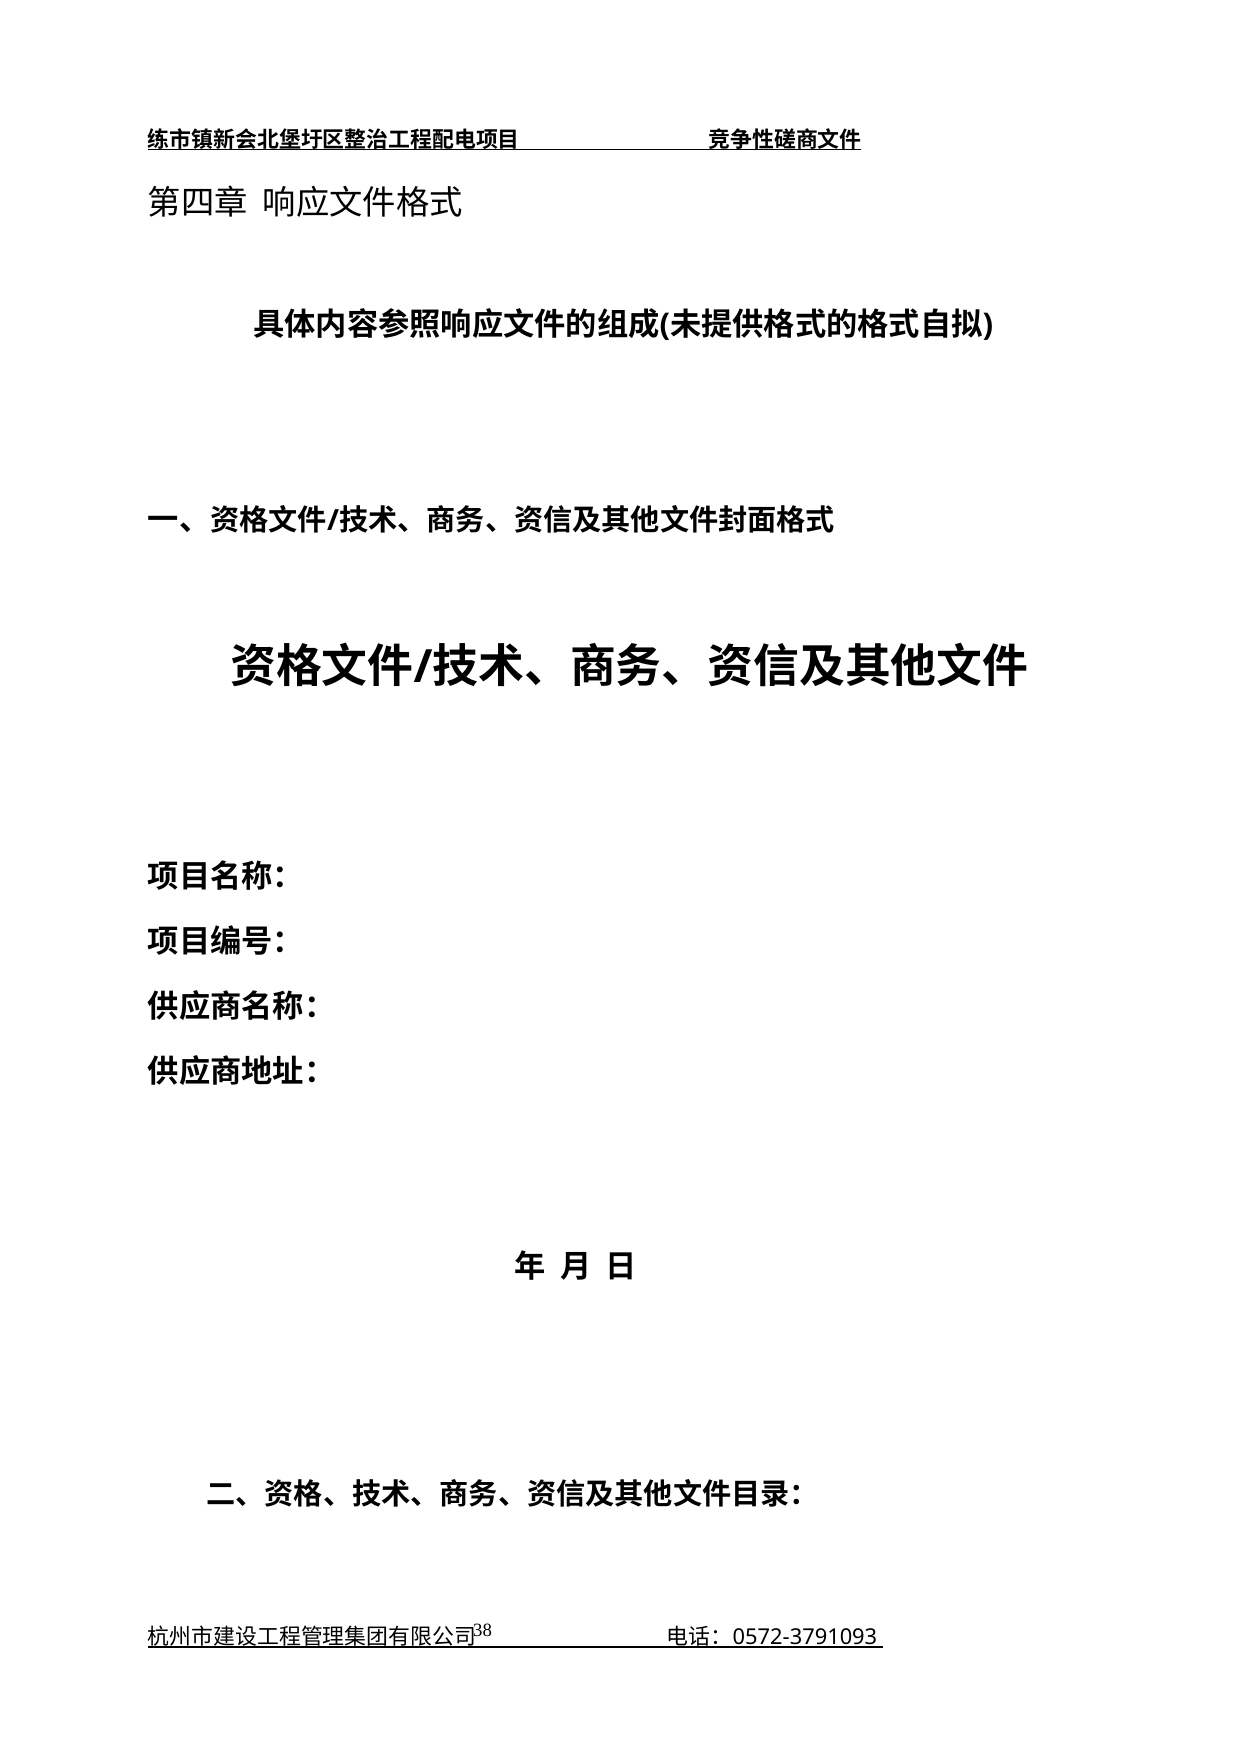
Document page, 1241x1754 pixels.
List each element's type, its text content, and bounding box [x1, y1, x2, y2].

text 第四章 响应文件格式 [148, 168, 1098, 233]
text 一、资格文件/技术、商务、资信及其他文件封面格式 [148, 484, 1098, 549]
text 供应商名称： [148, 972, 1098, 1037]
text 资格文件/技术、商务、资信及其他文件 [148, 614, 1098, 712]
text 供应商地址： [148, 1037, 1098, 1102]
text 年 月 日 [148, 1232, 1098, 1297]
text 具体内容参照响应文件的组成(未提供格式的格式自拟) [148, 289, 1098, 354]
text 项目名称： [148, 842, 1098, 907]
text 二、资格、技术、商务、资信及其他文件目录： [148, 1459, 1098, 1524]
text 项目编号： [148, 907, 1098, 972]
